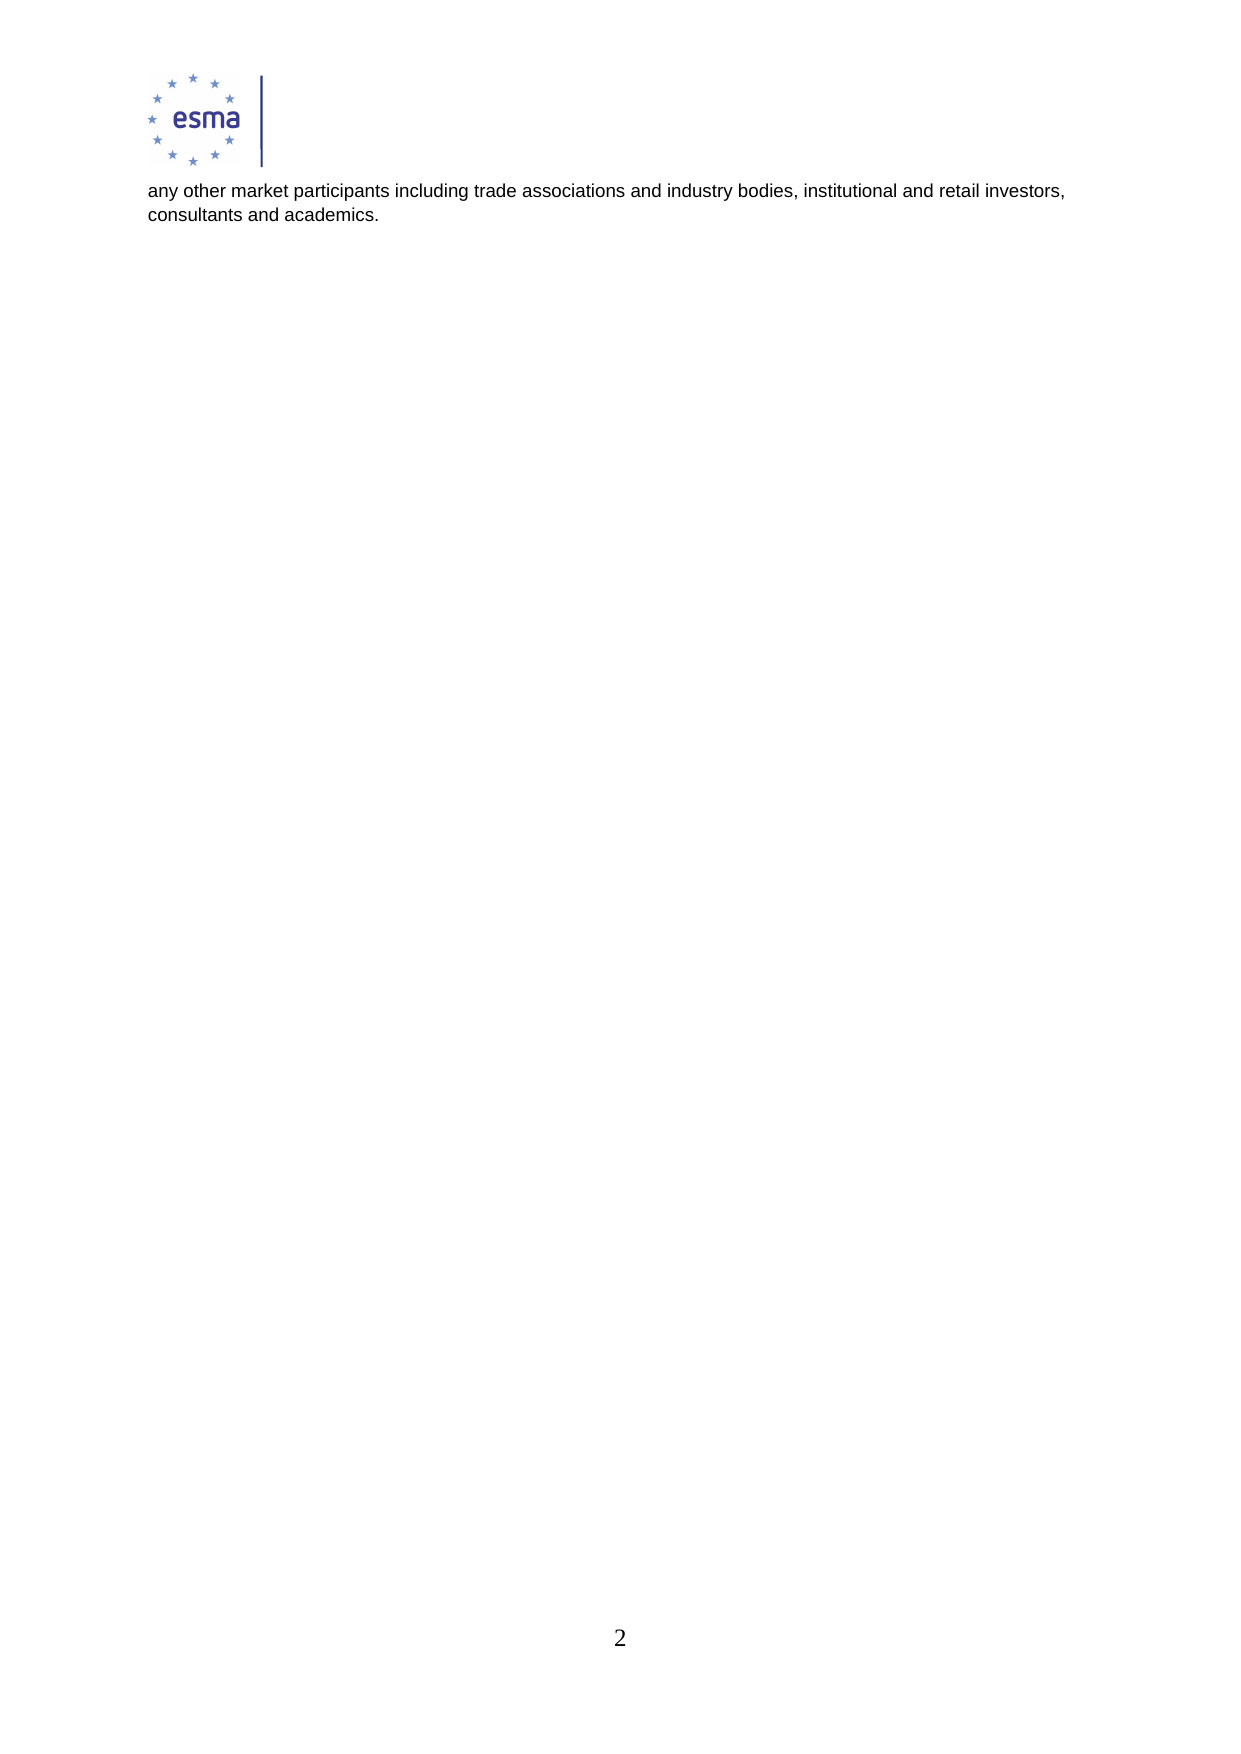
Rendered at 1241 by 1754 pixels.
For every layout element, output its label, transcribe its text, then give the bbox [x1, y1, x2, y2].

picture [147, 73, 240, 166]
